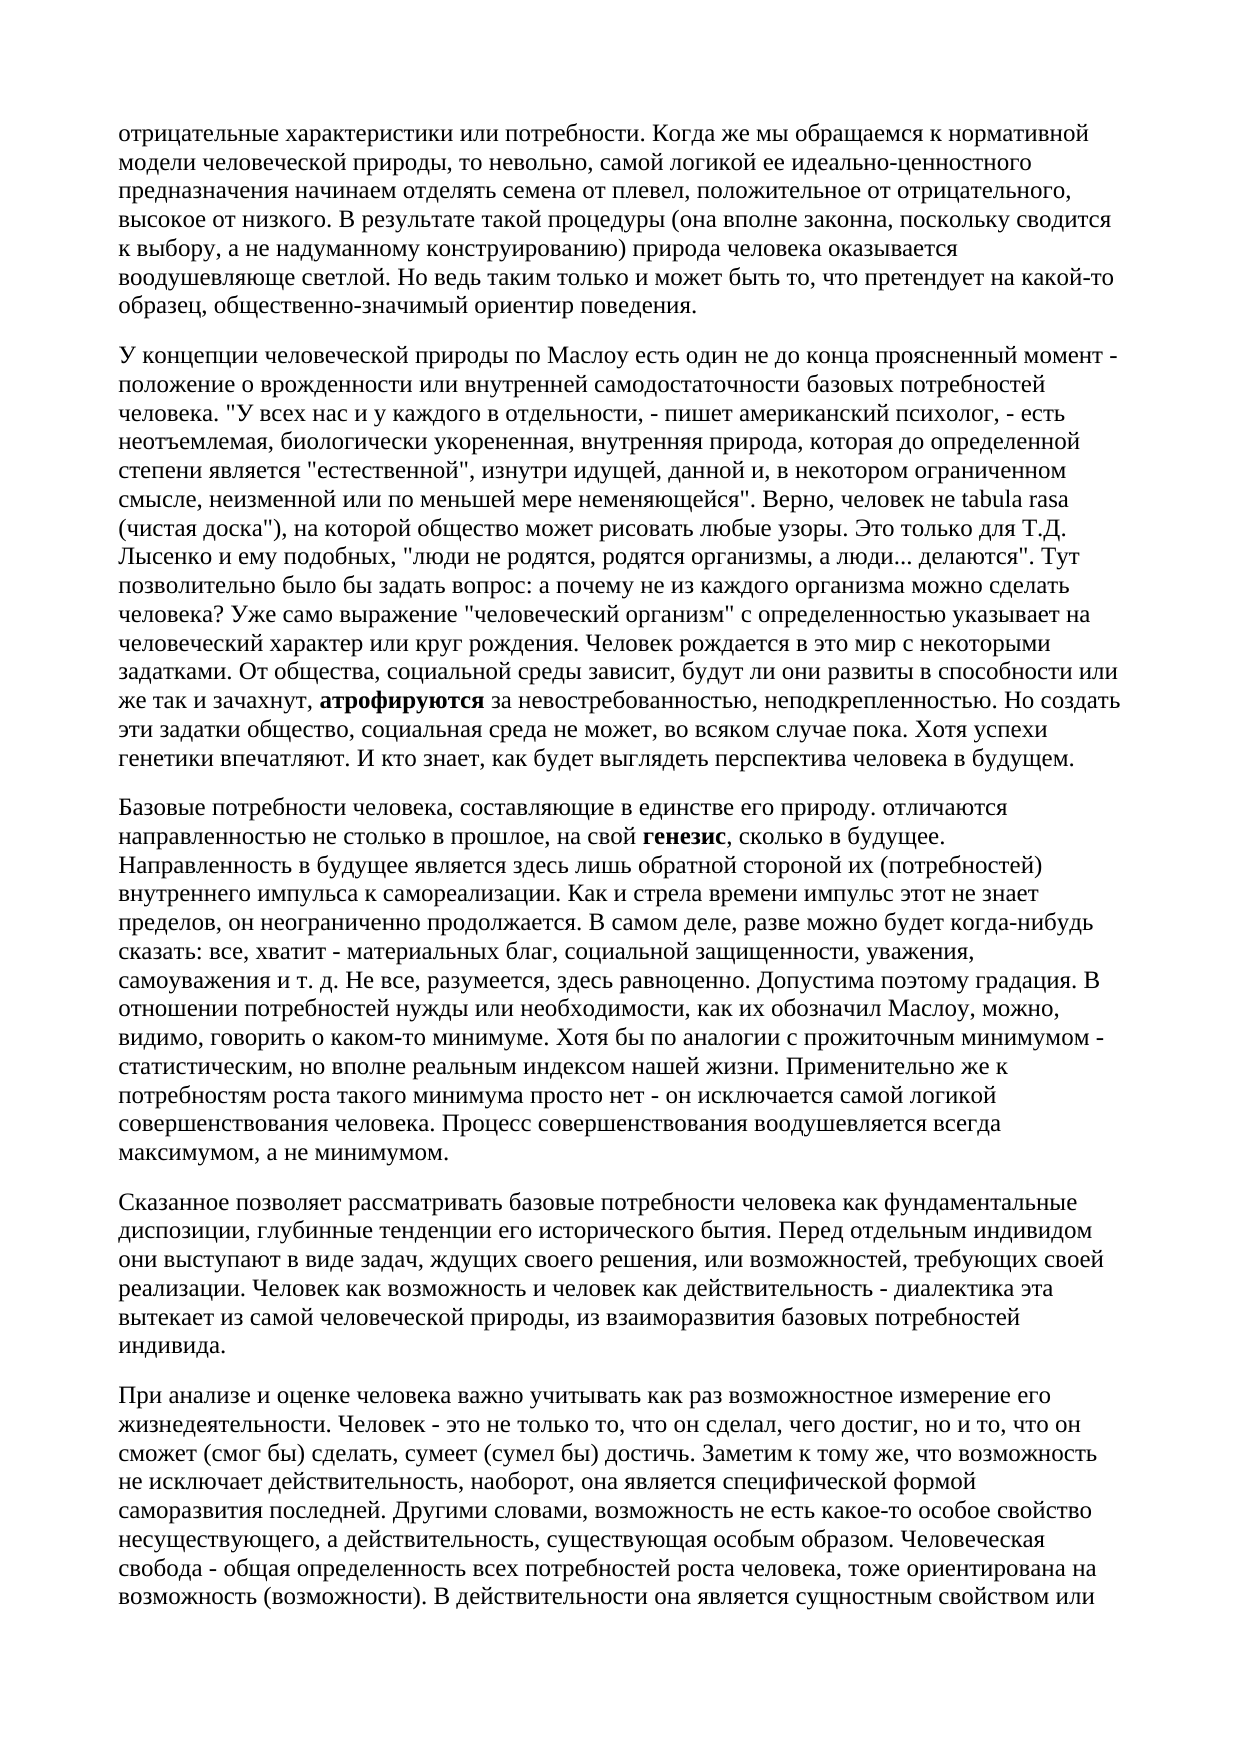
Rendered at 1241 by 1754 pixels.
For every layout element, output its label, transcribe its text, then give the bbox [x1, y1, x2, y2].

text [118, 1380, 1122, 1610]
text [118, 118, 1122, 319]
text Сказанное позволяет рассматривать базовые потребности человека как фундаментальные диспозиции, глубинные тенденции его исторического бытия. Перед отдельным индивидом они выступают в виде задач, ждущих своего решения, или возможностей, требующих своей реализации. Человек как возможность и человек как действительность - диалектика эта вытекает из самой человеческой природы, из взаиморазвития базовых потребностей индивида. [118, 1187, 1122, 1359]
text Базовые потребности человека, составляющие в единстве его природу. отличаются направленностью не столько в прошлое, на свой генезис, сколько в будущее. Направленность в будущее является здесь лишь обратной стороной их (потребностей) внутреннего импульса к самореализации. Как и стрела времени импульс этот не знает пределов, он неограниченно продолжается. В самом деле, разве можно будет когда-нибудь сказать: все, хватит - материальных благ, социальной защищенности, уважения, самоуважения и т. д. Не все, разумеется, здесь равноценно. Допустима поэтому градация. В отношении потребностей нужды или необходимости, как их обозначил Маслоу, можно, видимо, говорить о каком-то минимуме. Хотя бы по аналогии с прожиточным минимумом - статистическим, но вполне реальным индексом нашей жизни. Применительно же к потребностям роста такого минимума просто нет - он исключается самой логикой совершенствования человека. Процесс совершенствования воодушевляется всегда максимумом, а не минимумом. [118, 792, 1122, 1166]
text У концепции человеческой природы по Маслоу есть один не до конца проясненный момент - положение о врожденности или внутренней самодостаточности базовых потребностей человека. "У всех нас и у каждого в отдельности, - пишет американский психолог, - есть неотъемлемая, биологически укорененная, внутренняя природа, которая до определенной степени является "естественной", изнутри идущей, данной и, в некотором ограниченном смысле, неизменной или по меньшей мере неменяющейся". Верно, человек не tabula rasa (чистая доска"), на которой общество может рисовать любые узоры. Это только для Т.Д. Лысенко и ему подобных, "люди не родятся, родятся организмы, а люди... делаются". Тут позволительно было бы задать вопрос: а почему не из каждого организма можно сделать человека? Уже само выражение "человеческий организм" с определенностью указывает на человеческий характер или круг рождения. Человек рождается в это мир с некоторыми задатками. От общества, социальной среды зависит, будут ли они развиты в способности или же так и зачахнут, атрофируются за невостребованностью, неподкрепленностью. Но создать эти задатки общество, социальная среда не может, во всяком случае пока. Хотя успехи генетики впечатляют. И кто знает, как будет выглядеть перспектива человека в будущем. [118, 340, 1122, 771]
